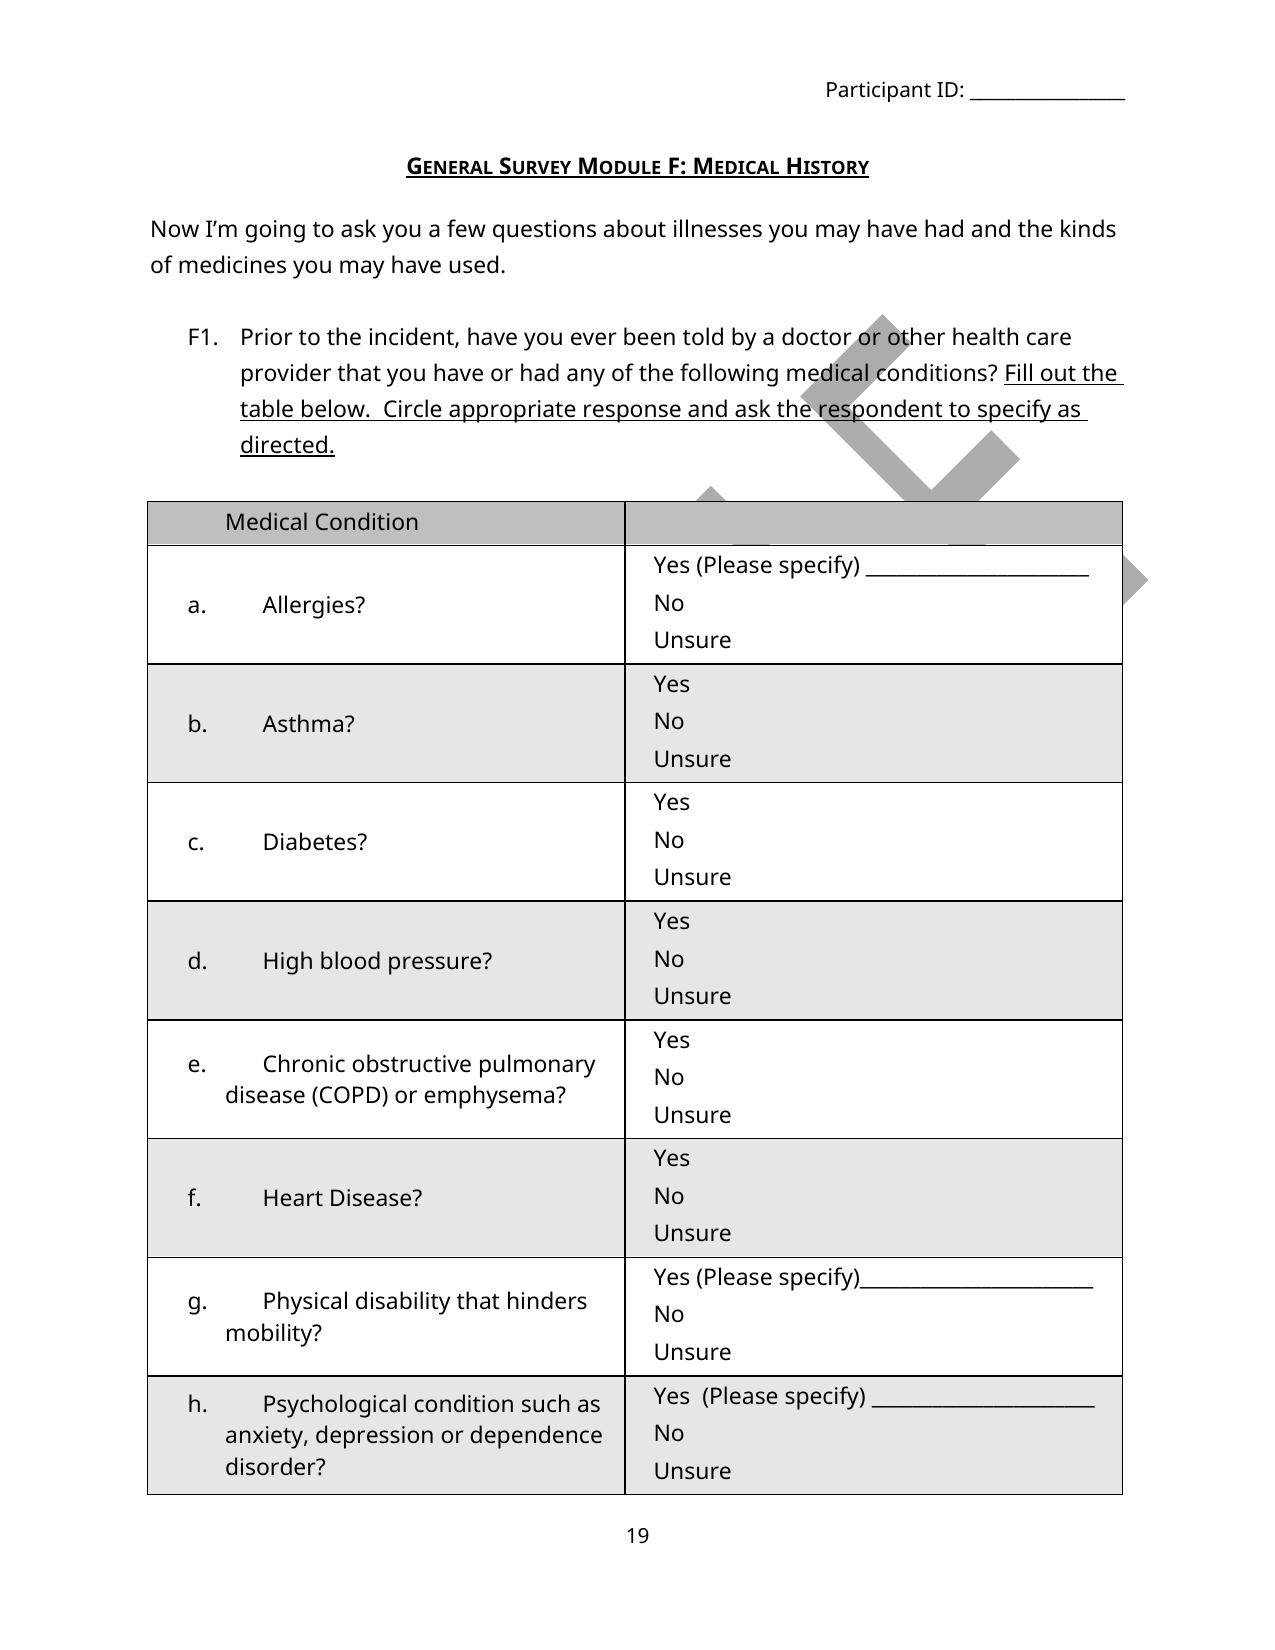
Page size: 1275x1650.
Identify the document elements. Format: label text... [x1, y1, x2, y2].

table_header Medical Condition [148, 502, 624, 544]
table_cell Diabetes? [148, 783, 624, 900]
table_cell Yes No Unsure [626, 665, 1122, 782]
table_cell Psychological condition such as anxiety, depression or dependence disorder? [148, 1377, 624, 1494]
table_cell Yes No Unsure [626, 1021, 1122, 1138]
table_header [626, 502, 1122, 544]
table_cell High blood pressure? [148, 902, 624, 1019]
table_cell Allergies? [148, 546, 624, 663]
text Now I’m going to ask you a few questions about illnesses you may have had and the kinds of medicines you may have used. [150, 213, 1125, 281]
table_cell Yes No Unsure [626, 783, 1122, 900]
table_cell Yes No Unsure [626, 902, 1122, 1019]
table_cell Yes (Please specify) ______________________ No Unsure [626, 546, 1122, 663]
list Prior to the incident, have you ever been told by a doctor or other health care provider that you have or had any of the following medical conditions? Fill out the table below. Circle appropriate response and ask the respondent to specify as directed. [187, 321, 1125, 460]
table_cell Asthma? [148, 665, 624, 782]
table_cell Heart Disease? [148, 1139, 624, 1256]
table_cell Yes (Please specify)_______________________ No Unsure [626, 1258, 1122, 1375]
table_cell Chronic obstructive pulmonary disease (COPD) or emphysema? [148, 1021, 624, 1138]
table_cell Yes No Unsure [626, 1139, 1122, 1256]
text General Survey Module F: Medical History [150, 150, 1125, 181]
table_cell Physical disability that hinders mobility? [148, 1258, 624, 1375]
table_cell Yes (Please specify) ______________________ No Unsure [626, 1377, 1122, 1494]
